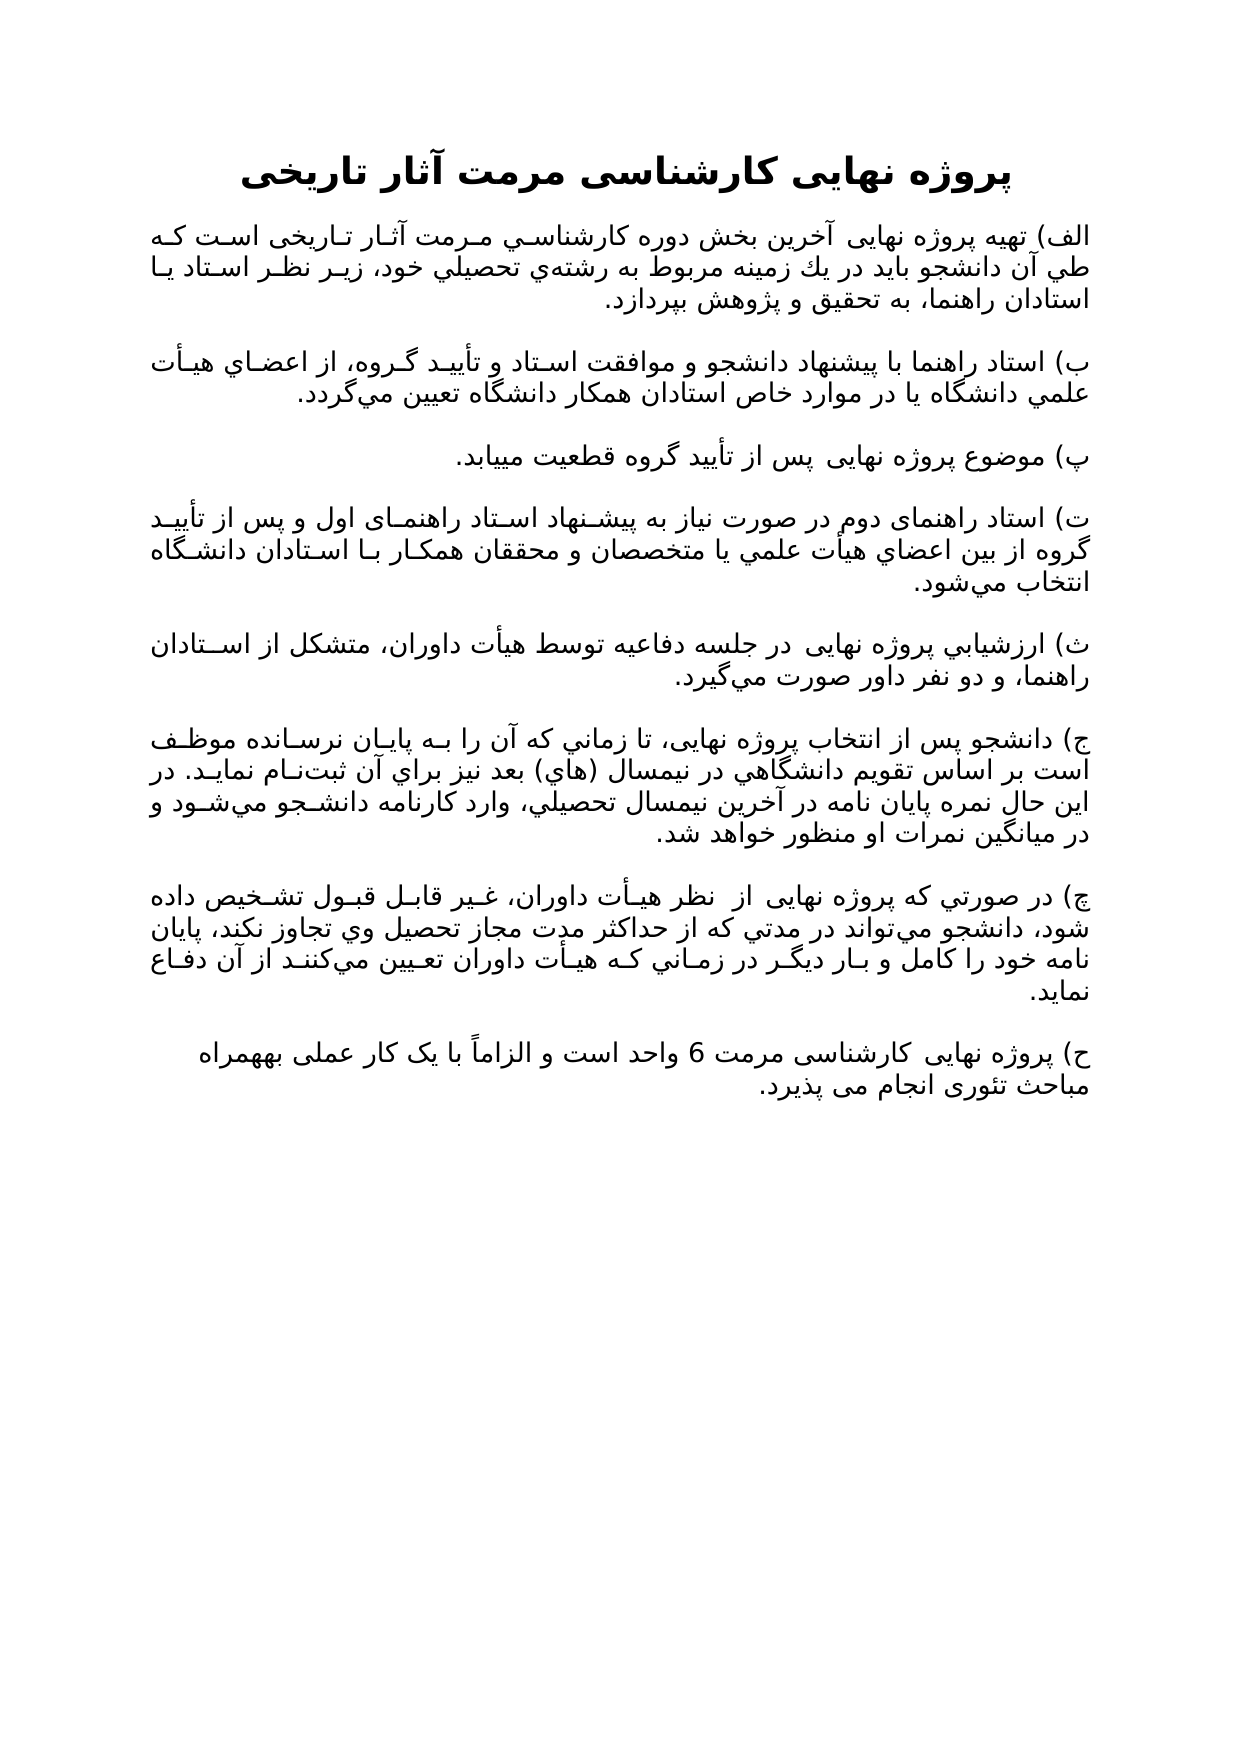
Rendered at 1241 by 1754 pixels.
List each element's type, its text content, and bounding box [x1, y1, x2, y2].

text چ) در صورتي كه پروژه نهایی از نظر هيأت داوران، غیر قابل قبول تشخيص داده شود، دانشجو مي‌تواند در مدتي كه از حداكثر مدت مجاز تحصيل وي تجاوز نكند، پايان نامه خود را كامل و بار ديگر در زماني كه هيأت داوران تعيين مي‌كنند از آن دفاع نمايد. [150, 880, 1090, 1007]
text ج) دانشجو پس از انتخاب پروژه نهایی، تا زماني كه آن را به پايان نرسانده موظف است بر اساس تقويم دانشگاهي در نيمسال‌ (هاي) بعد نيز براي آن ثبت‌نام نمايد. در اين حال نمره پايان نامه در آخرين نيمسال تحصيلي، وارد كارنامه دانشجو مي‌شود و در ميانگين نمرات او منظور خواهد شد. [150, 723, 1090, 849]
text ح) پروژه نهایی کارشناسی مرمت 6 واحد است و الزاماً با یک کار عملی بههمراه مباحث تئوری انجام می پذیرد. [150, 1038, 1090, 1101]
text الف) تهيه پروژه نهایی آخرين بخش دوره كارشناسي مرمت آثار تاریخی است كه طي آن دانشجو باید در يك زمينه مربوط به رشته‌ي تحصيلي خود، زير نظر استاد یا استادان راهنما، به تحقيق و پژوهش بپردازد. [150, 220, 1090, 315]
text ث) ارزشيابي پروژه نهایی در جلسه دفاعيه توسط هيأت داوران، متشكل از استادان راهنما، و دو نفر داور صورت مي‌گيرد. [150, 629, 1090, 692]
text پ) موضوع پروژه نهایی پس از تأييد گروه قطعيت مييابد. [150, 440, 1090, 472]
text پروژه نهایی کارشناسی مرمت آثار تاریخی [150, 150, 1090, 194]
text ت) استاد راهنمای دوم در صورت نیاز به پيشنهاد استاد راهنمای اول و پس از تأييد گروه از بين اعضاي هيأت علمي يا متخصصان و محققان همکار با استادان دانشگاه انتخاب مي‌شود. [150, 503, 1090, 597]
text ب) استاد راهنما با پيشنهاد دانشجو و موافقت استاد و تأييد گروه، از اعضاي هيأت علمي دانشگاه يا در موارد خاص استادان همکار دانشگاه تعيين مي‌گردد. [150, 346, 1090, 409]
